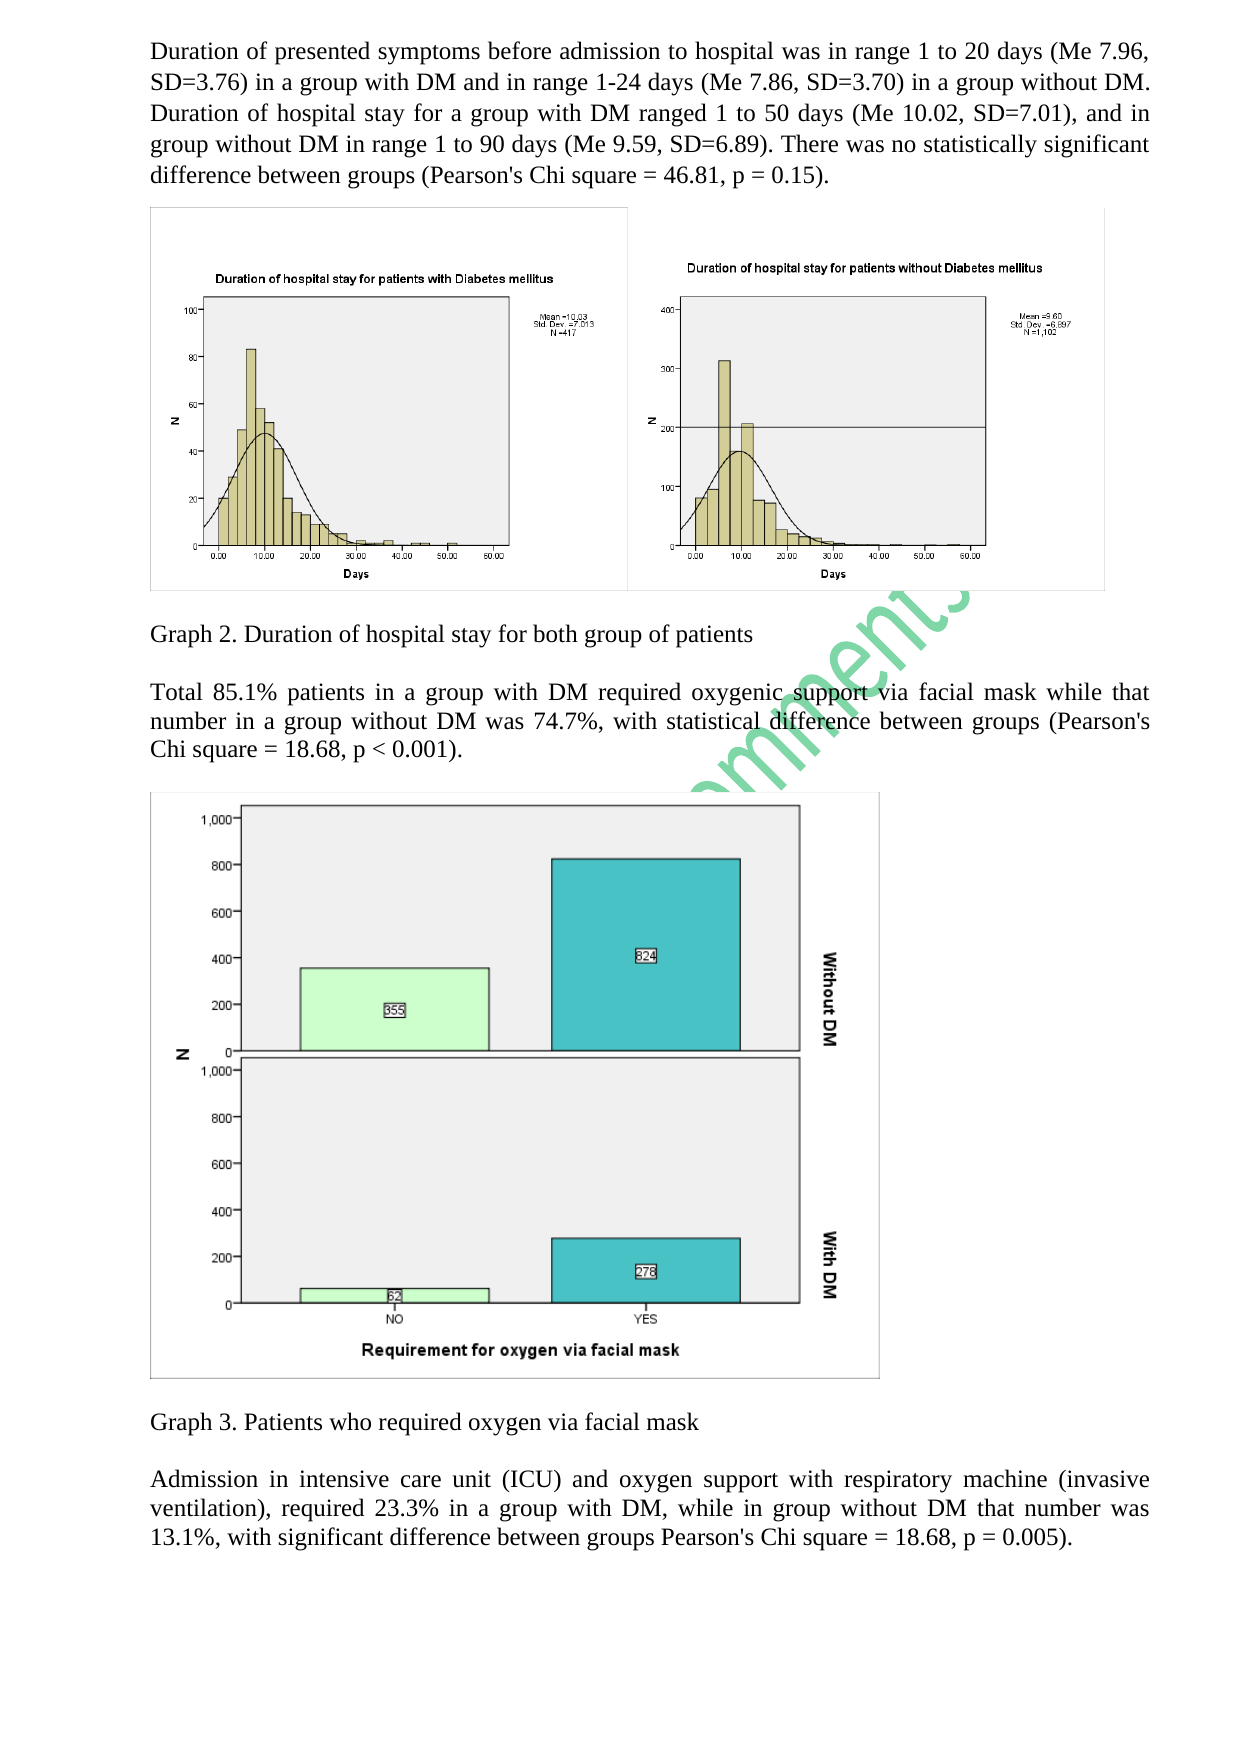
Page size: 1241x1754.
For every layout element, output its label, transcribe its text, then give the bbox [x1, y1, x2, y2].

text Total 85.1% patients in a group with DM required oxygenic support via facial mask while that number in a group without DM was 74.7%, with statistical difference between groups (Pearson's Chi square = 18.68, p < 0.001). [150, 677, 1152, 763]
picture [150, 207, 1105, 591]
text Admission in intensive care unit (ICU) and oxygen support with respiratory machine (invasive ventilation), required 23.3% in a group with DM, while in group without DM that number was 13.1%, with significant difference between groups Pearson's Chi square = 18.68, p = 0.005). [150, 1464, 1152, 1551]
text Graph 3. Patients who required oxygen via facial mask [150, 1407, 1152, 1436]
picture [150, 792, 880, 1379]
text Duration of presented symptoms before admission to hospital was in range 1 to 20 days (Me 7.96, SD=3.76) in a group with DM and in range 1-24 days (Me 7.86, SD=3.70) in a group without DM. Duration of hospital stay for a group with DM ranged 1 to 50 days (Me 10.02, SD=7.01), and in group without DM in range 1 to 90 days (Me 9.59, SD=6.89). There was no statistically significant difference between groups (Pearson's Chi square = 46.81, p = 0.15). [150, 36, 1152, 189]
text Graph 2. Duration of hospital stay for both group of patients [150, 619, 1152, 648]
